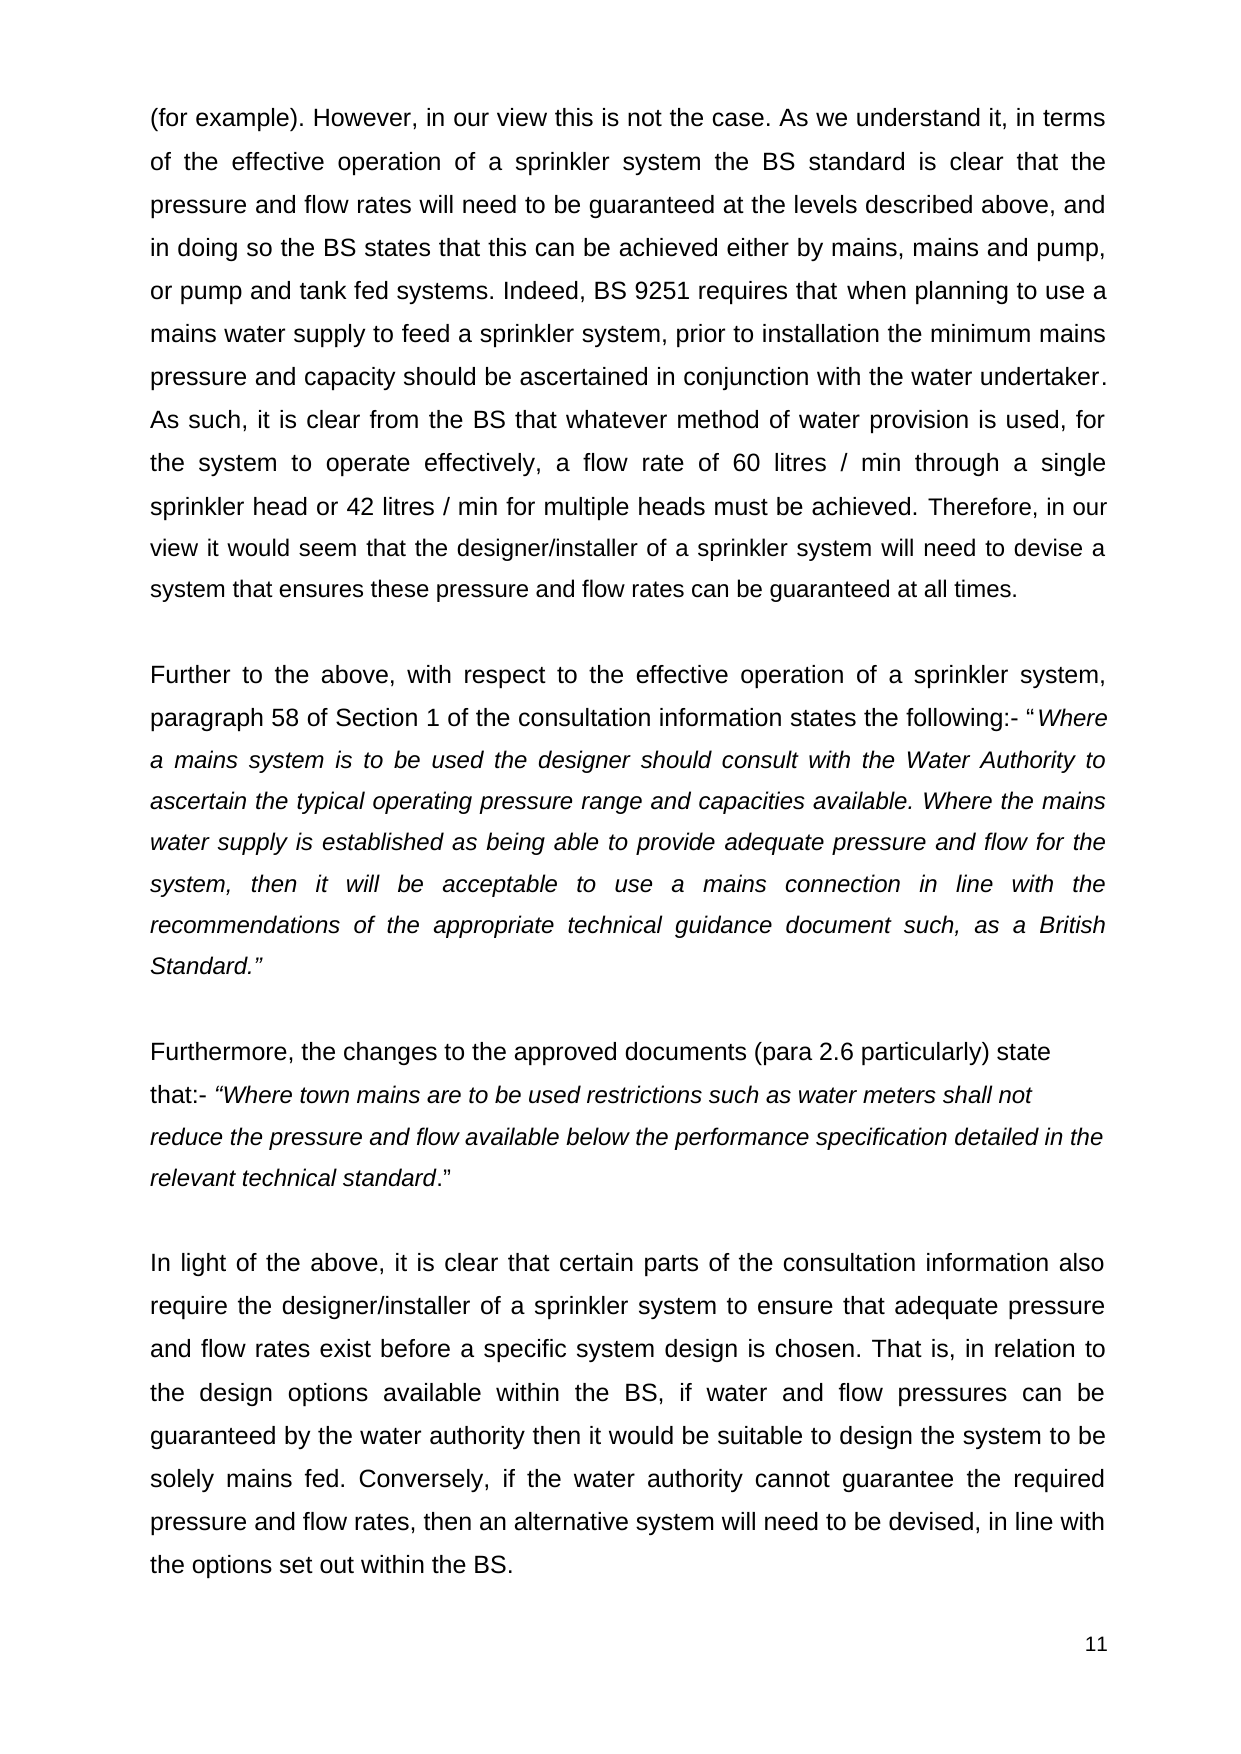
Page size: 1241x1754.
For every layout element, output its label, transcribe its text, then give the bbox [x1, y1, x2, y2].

text Furthermore, the changes to the approved documents (para 2.6 particularly) state that:- “Where town mains are to be used restrictions such as water meters shall not reduce the pressure and flow available below the performance specification detailed in the relevant technical standard.” [150, 1037, 1107, 1191]
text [150, 103, 1107, 603]
text Further to the above, with respect to the effective operation of a sprinkler system, paragraph 58 of Section 1 of the consultation information states the following:- “Where a mains system is to be used the designer should consult with the Water Authority to ascertain the typical operating pressure range and capacities available. Where the mains water supply is established as being able to provide adequate pressure and flow for the system, then it will be acceptable to use a mains connection in line with the recommendations of the appropriate technical guidance document such, as a British Standard.” [150, 660, 1107, 980]
text In light of the above, it is clear that certain parts of the consultation information also require the designer/installer of a sprinkler system to ensure that adequate pressure and flow rates exist before a specific system design is chosen. That is, in relation to the design options available within the BS, if water and flow pressures can be guaranteed by the water authority then it would be suitable to design the system to be solely mains fed. Conversely, if the water authority cannot guarantee the required pressure and flow rates, then an alternative system will need to be devised, in line with the options set out within the BS. [150, 1248, 1107, 1579]
